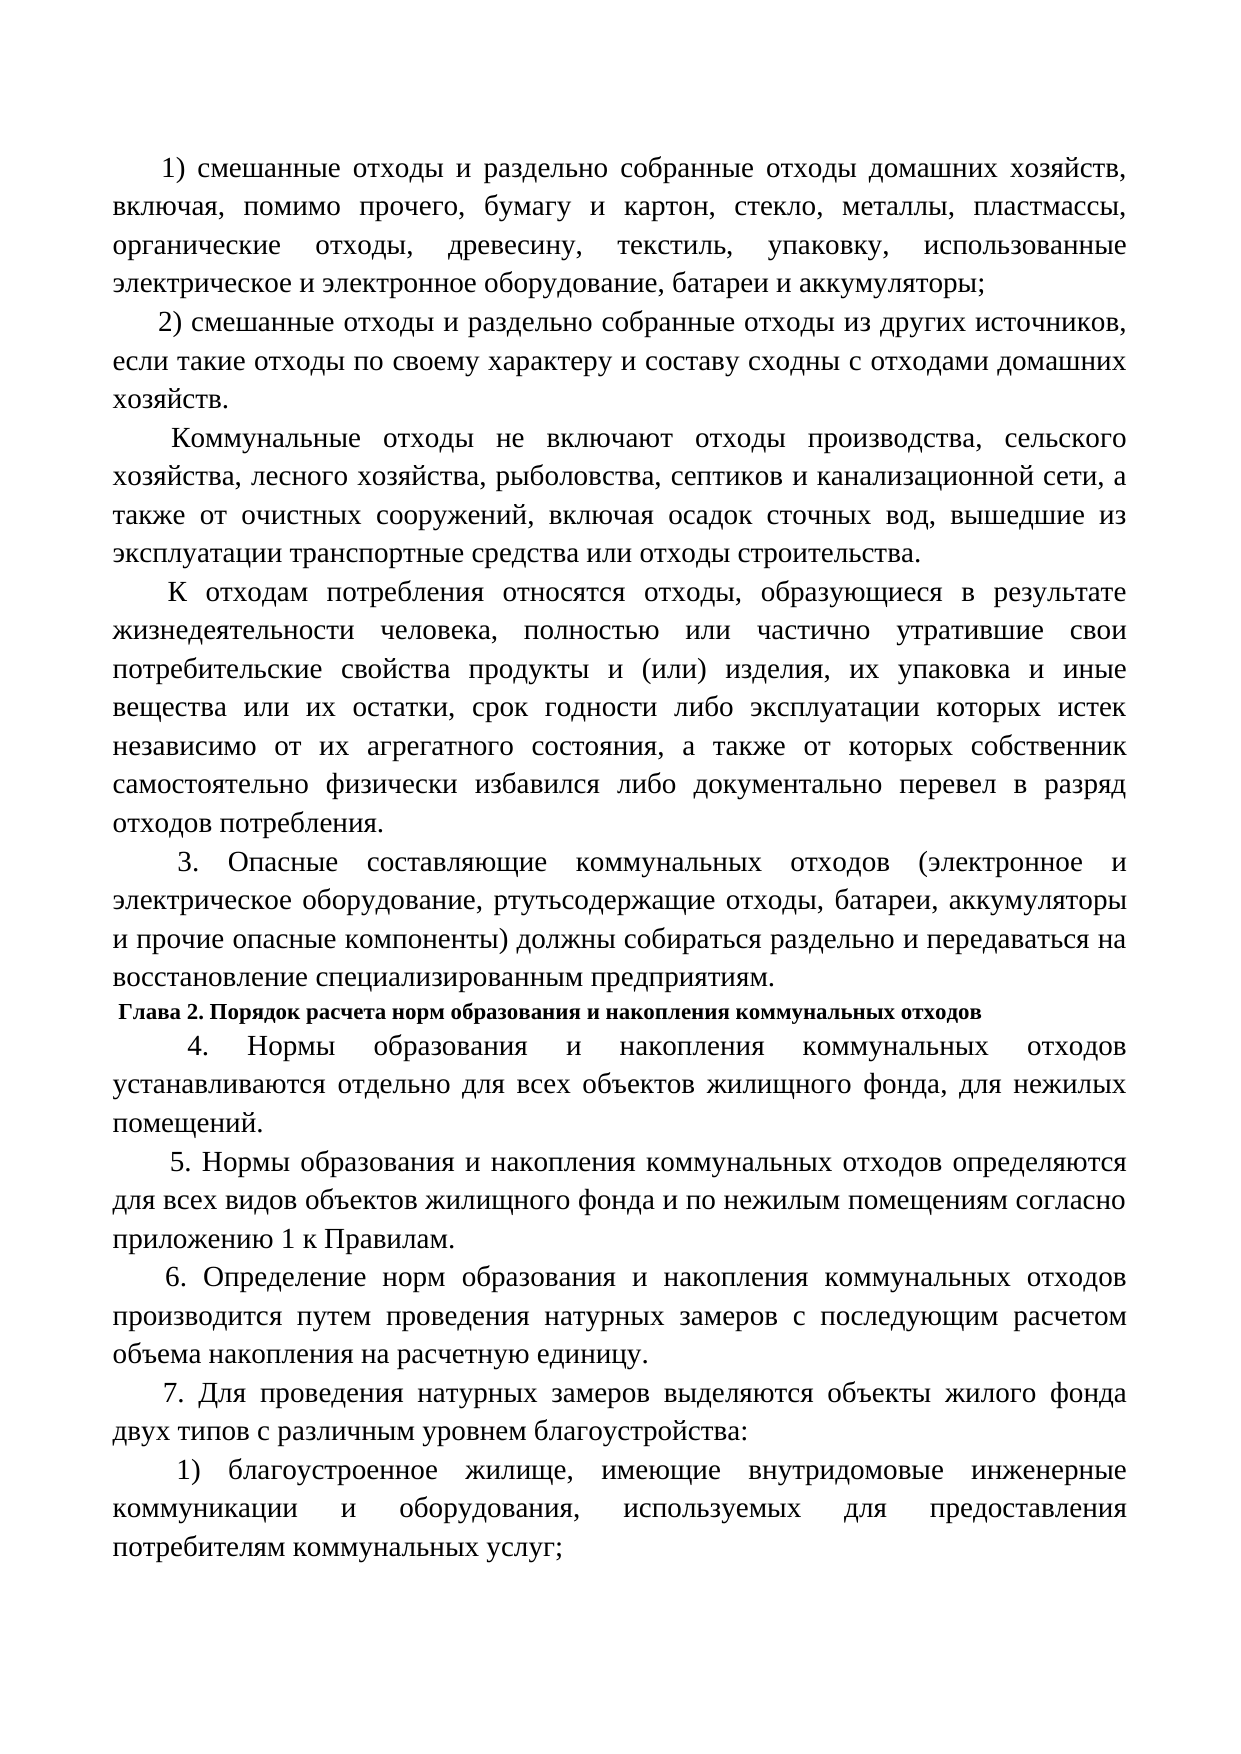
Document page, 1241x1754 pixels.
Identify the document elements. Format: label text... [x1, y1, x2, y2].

text 1) смешанные отходы и раздельно собранные отходы домашних хозяйств, включая, помимо прочего, бумагу и картон, стекло, металлы, пластмассы, органические отходы, древесину, текстиль, упаковку, использованные электрическое и электронное оборудование, батареи и аккумуляторы; [112, 150, 1128, 299]
text К отходам потребления относятся отходы, образующиеся в результате жизнедеятельности человека, полностью или частично утратившие свои потребительские свойства продукты и (или) изделия, их упаковка и иные вещества или их остатки, срок годности либо эксплуатации которых истек независимо от их агрегатного состояния, а также от которых собственник самостоятельно физически избавился либо документально перевел в разряд отходов потребления. [112, 574, 1128, 839]
text 5. Нормы образования и накопления коммунальных отходов определяются для всех видов объектов жилищного фонда и по нежилым помещениям согласно приложению 1 к Правилам. [112, 1144, 1128, 1254]
text 4. Нормы образования и накопления коммунальных отходов устанавливаются отдельно для всех объектов жилищного фонда, для нежилых помещений. [112, 1028, 1128, 1139]
text 1) благоустроенное жилище, имеющие внутридомовые инженерные коммуникации и оборудования, используемых для предоставления потребителям коммунальных услуг; [112, 1452, 1128, 1563]
text 7. Для проведения натурных замеров выделяются объекты жилого фонда двух типов с различным уровнем благоустройства: [112, 1375, 1128, 1447]
text 2) смешанные отходы и раздельно собранные отходы из других источников, если такие отходы по своему характеру и составу сходны с отходами домашних хозяйств. [112, 304, 1128, 415]
text Глава 2. Порядок расчета норм образования и накопления коммунальных отходов [112, 998, 1128, 1024]
text 6. Определение норм образования и накопления коммунальных отходов производится путем проведения натурных замеров с последующим расчетом объема накопления на расчетную единицу. [112, 1259, 1128, 1370]
text Коммунальные отходы не включают отходы производства, сельского хозяйства, лесного хозяйства, рыболовства, септиков и канализационной сети, а также от очистных сооружений, включая осадок сточных вод, вышедшие из эксплуатации транспортные средства или отходы строительства. [112, 420, 1128, 569]
text 3. Опасные составляющие коммунальных отходов (электронное и электрическое оборудование, ртутьсодержащие отходы, батареи, аккумуляторы и прочие опасные компоненты) должны собираться раздельно и передаваться на восстановление специализированным предприятиям. [112, 844, 1128, 993]
